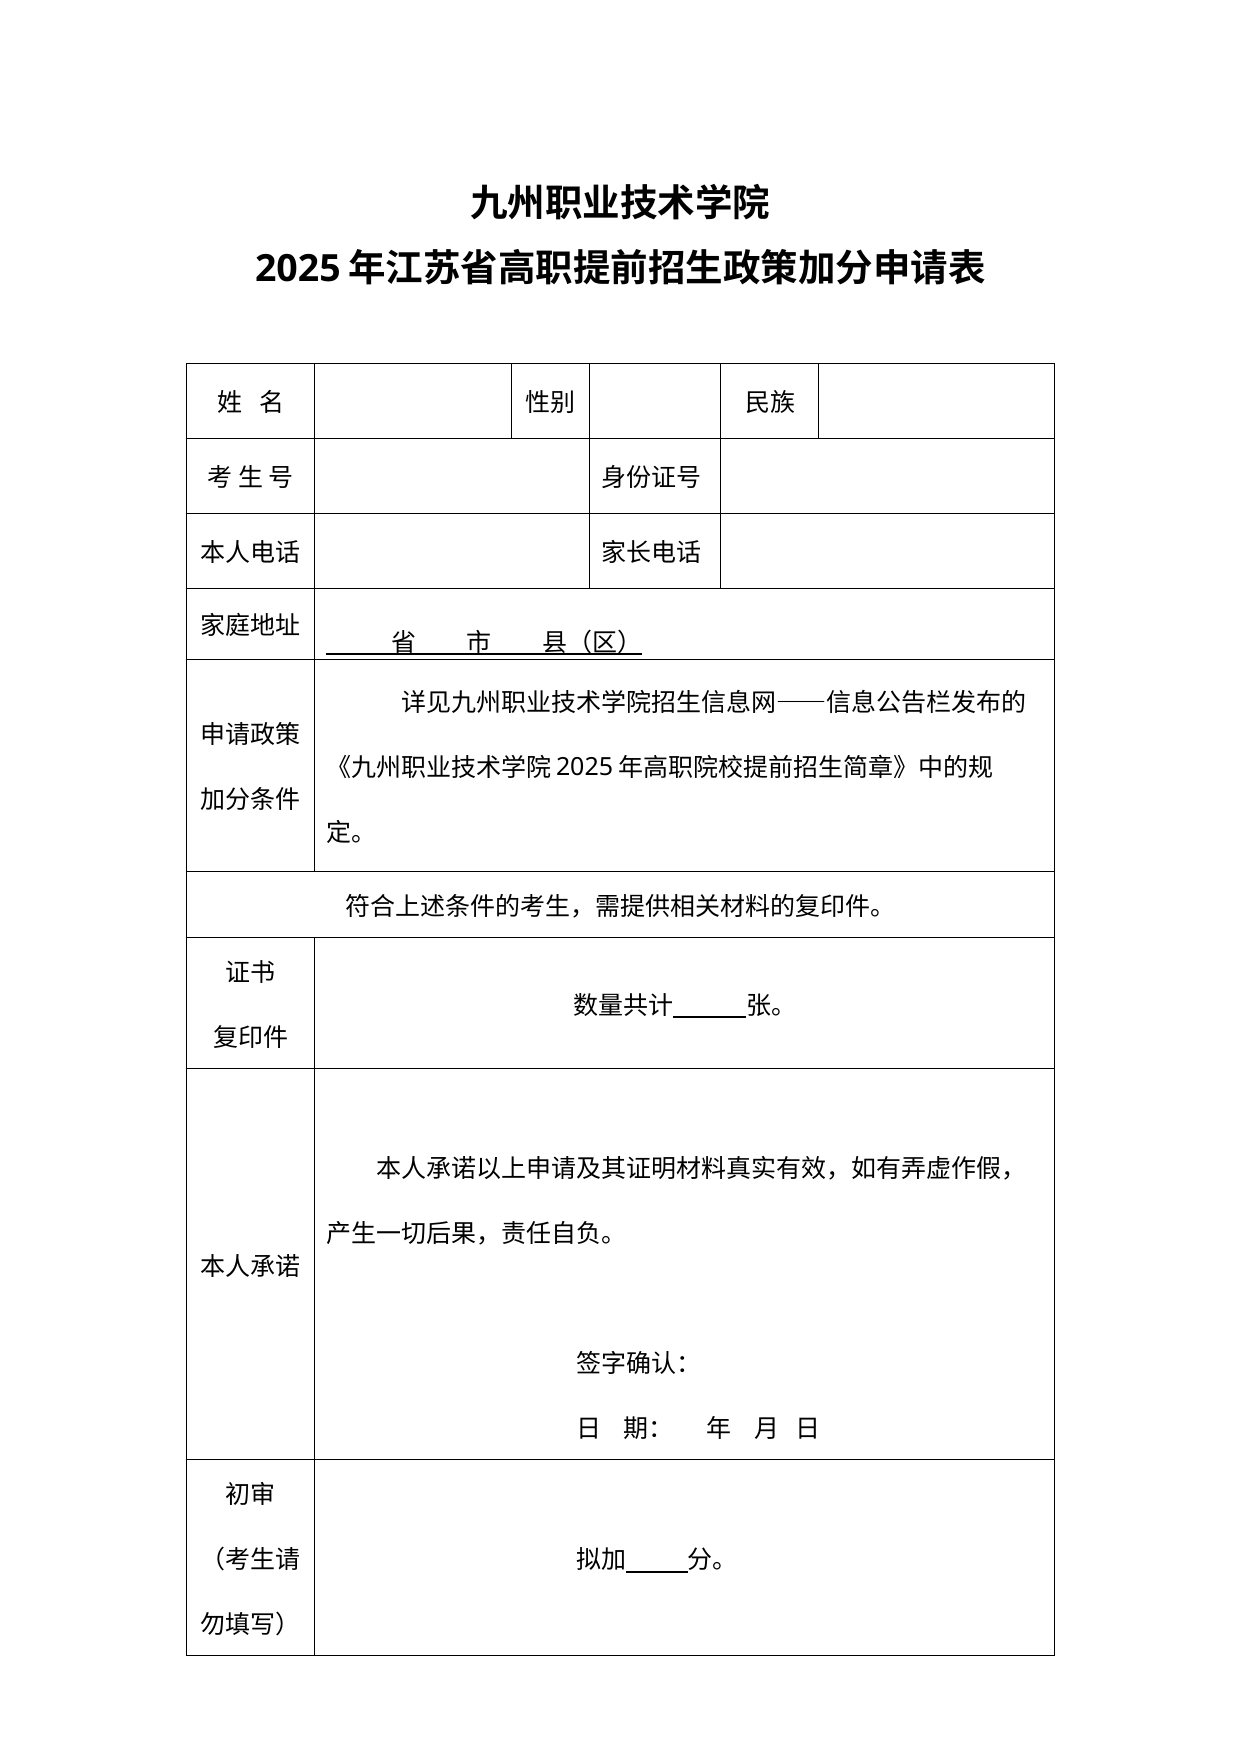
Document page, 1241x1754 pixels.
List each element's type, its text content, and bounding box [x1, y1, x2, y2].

table_cell 数量共计 张。 [315, 938, 1054, 1068]
table_cell 符合上述条件的考生，需提供相关材料的复印件。 [187, 872, 1054, 937]
table_cell 本人承诺以上申请及其证明材料真实有效，如有弄虚作假，产生一切后果，责任自负。 签字确认： 日 期： 年 月 日 [315, 1069, 1054, 1459]
table_cell [721, 514, 1054, 588]
text 2025年江苏省高职提前招生政策加分申请表 [187, 233, 1053, 298]
table_cell 家长电话 [590, 514, 720, 588]
table_header [819, 364, 1054, 438]
table_header 性别 [512, 364, 589, 438]
table_cell [315, 514, 589, 588]
table_cell 申请政策加分条件 [187, 660, 314, 871]
table_cell [721, 439, 1054, 513]
table_cell 拟加 分。 [315, 1460, 1054, 1655]
table_header 姓 名 [187, 364, 314, 438]
table_cell 省 市 县（区） [315, 589, 1054, 659]
table_cell 详见九州职业技术学院招生信息网——信息公告栏发布的《九州职业技术学院2025年高职院校提前招生简章》中的规定。 [315, 660, 1054, 871]
table_cell 本人电话 [187, 514, 314, 588]
table_cell 初审 （考生请勿填写） [187, 1460, 314, 1655]
table_header 民族 [721, 364, 818, 438]
table_header [315, 364, 511, 438]
table_cell 本人承诺 [187, 1069, 314, 1459]
table_cell 证书 复印件 [187, 938, 314, 1068]
table_cell 考 生 号 [187, 439, 314, 513]
table_cell [315, 439, 589, 513]
text 九州职业技术学院 [187, 168, 1053, 233]
table_cell 家庭地址 [187, 589, 314, 659]
table_header [590, 364, 720, 438]
table_cell 身份证号 [590, 439, 720, 513]
